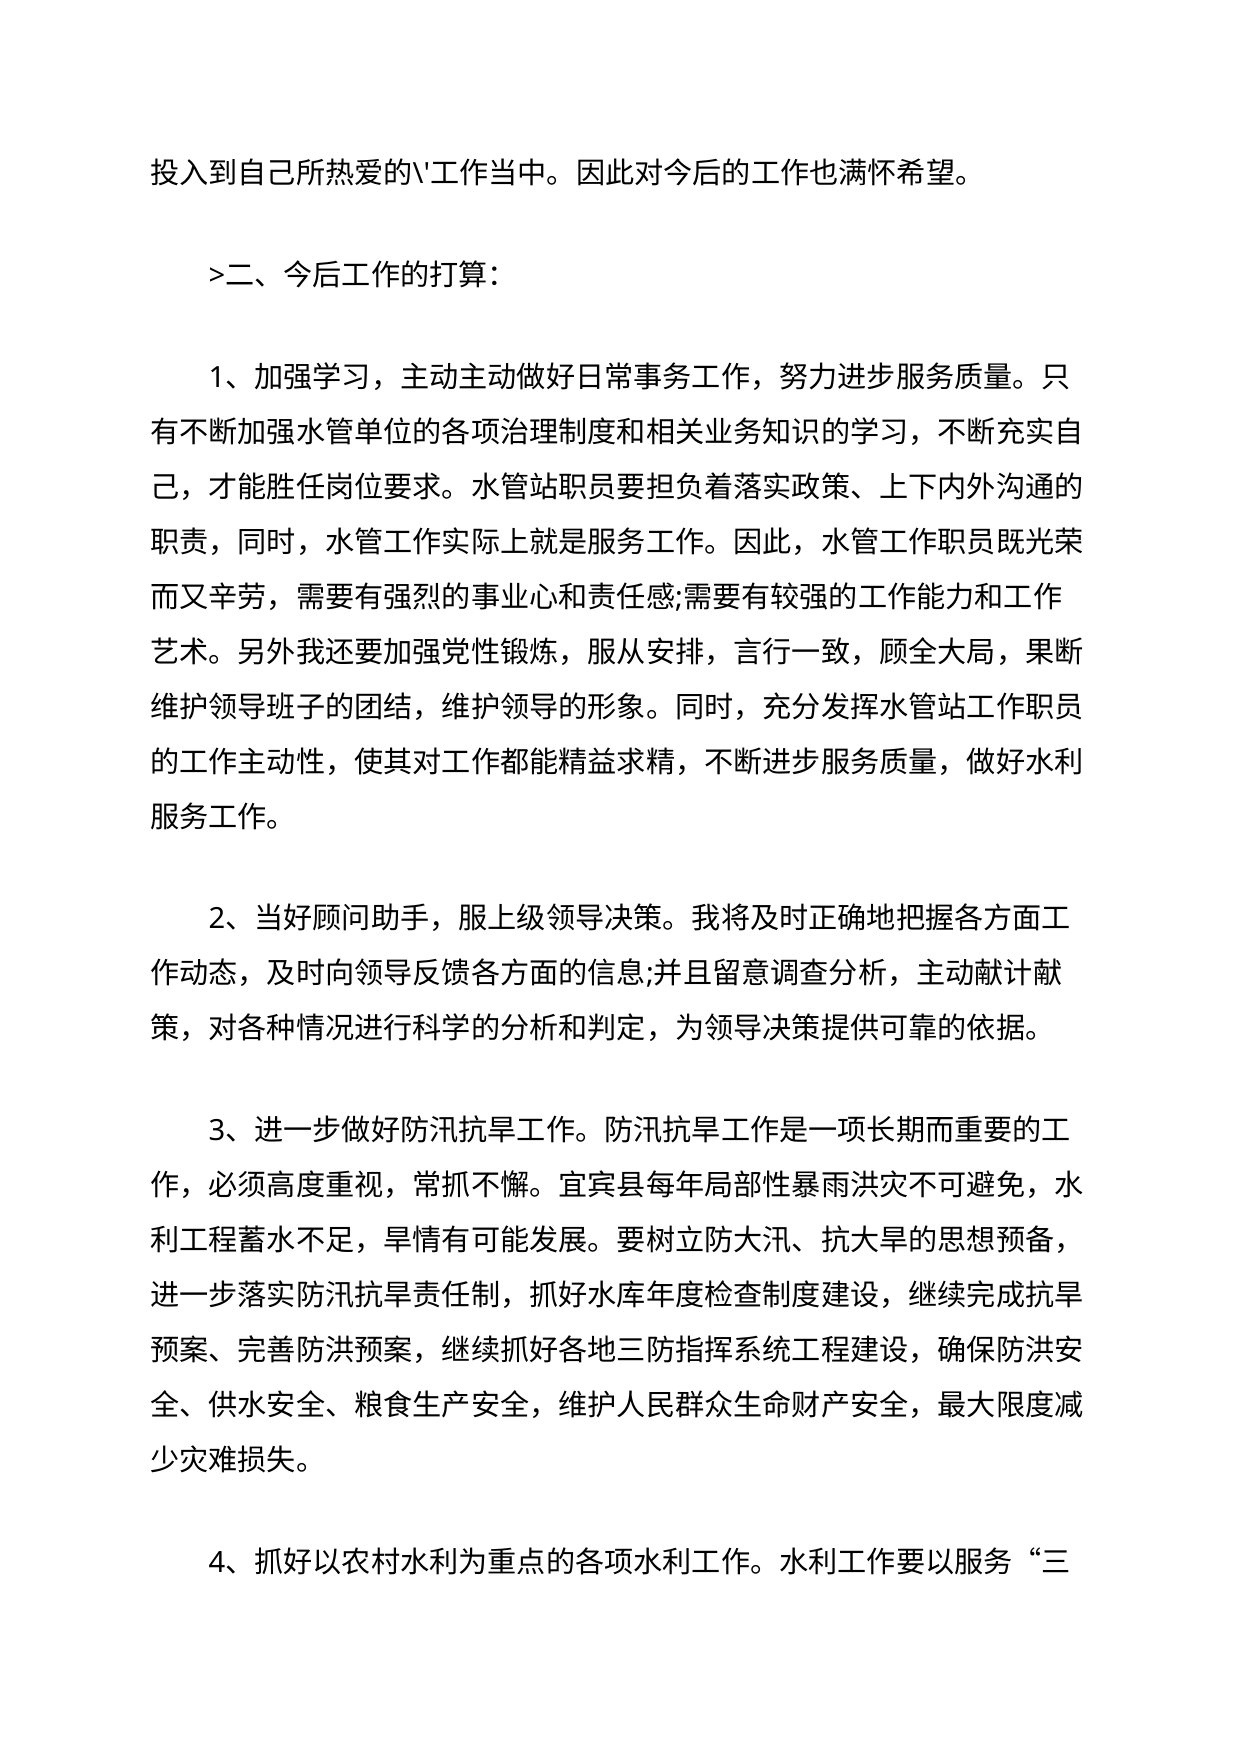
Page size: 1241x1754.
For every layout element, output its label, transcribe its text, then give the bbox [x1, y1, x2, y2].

text 3、进一步做好防汛抗旱工作。防汛抗旱工作是一项长期而重要的工作，必须高度重视，常抓不懈。宜宾县每年局部性暴雨洪灾不可避免，水利工程蓄水不足，旱情有可能发展。要树立防大汛、抗大旱的思想预备，进一步落实防汛抗旱责任制，抓好水库年度检查制度建设，继续完成抗旱预案、完善防洪预案，继续抓好各地三防指挥系统工程建设，确保防洪安全、供水安全、粮食生产安全，维护人民群众生命财产安全，最大限度减少灾难损失。 [150, 1107, 1090, 1479]
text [150, 1538, 1090, 1581]
text 2、当好顾问助手，服上级领导决策。我将及时正确地把握各方面工作动态，及时向领导反馈各方面的信息;并且留意调查分析，主动献计献策，对各种情况进行科学的分析和判定，为领导决策提供可靠的依据。 [150, 895, 1090, 1047]
text >二、今后工作的打算： [150, 252, 1090, 294]
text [150, 150, 1090, 192]
text 1、加强学习，主动主动做好日常事务工作，努力进步服务质量。只有不断加强水管单位的各项治理制度和相关业务知识的学习，不断充实自己，才能胜任岗位要求。水管站职员要担负着落实政策、上下内外沟通的职责，同时，水管工作实际上就是服务工作。因此，水管工作职员既光荣而又辛劳，需要有强烈的事业心和责任感;需要有较强的工作能力和工作艺术。另外我还要加强党性锻炼，服从安排，言行一致，顾全大局，果断维护领导班子的团结，维护领导的形象。同时，充分发挥水管站工作职员的工作主动性，使其对工作都能精益求精，不断进步服务质量，做好水利服务工作。 [150, 354, 1090, 836]
